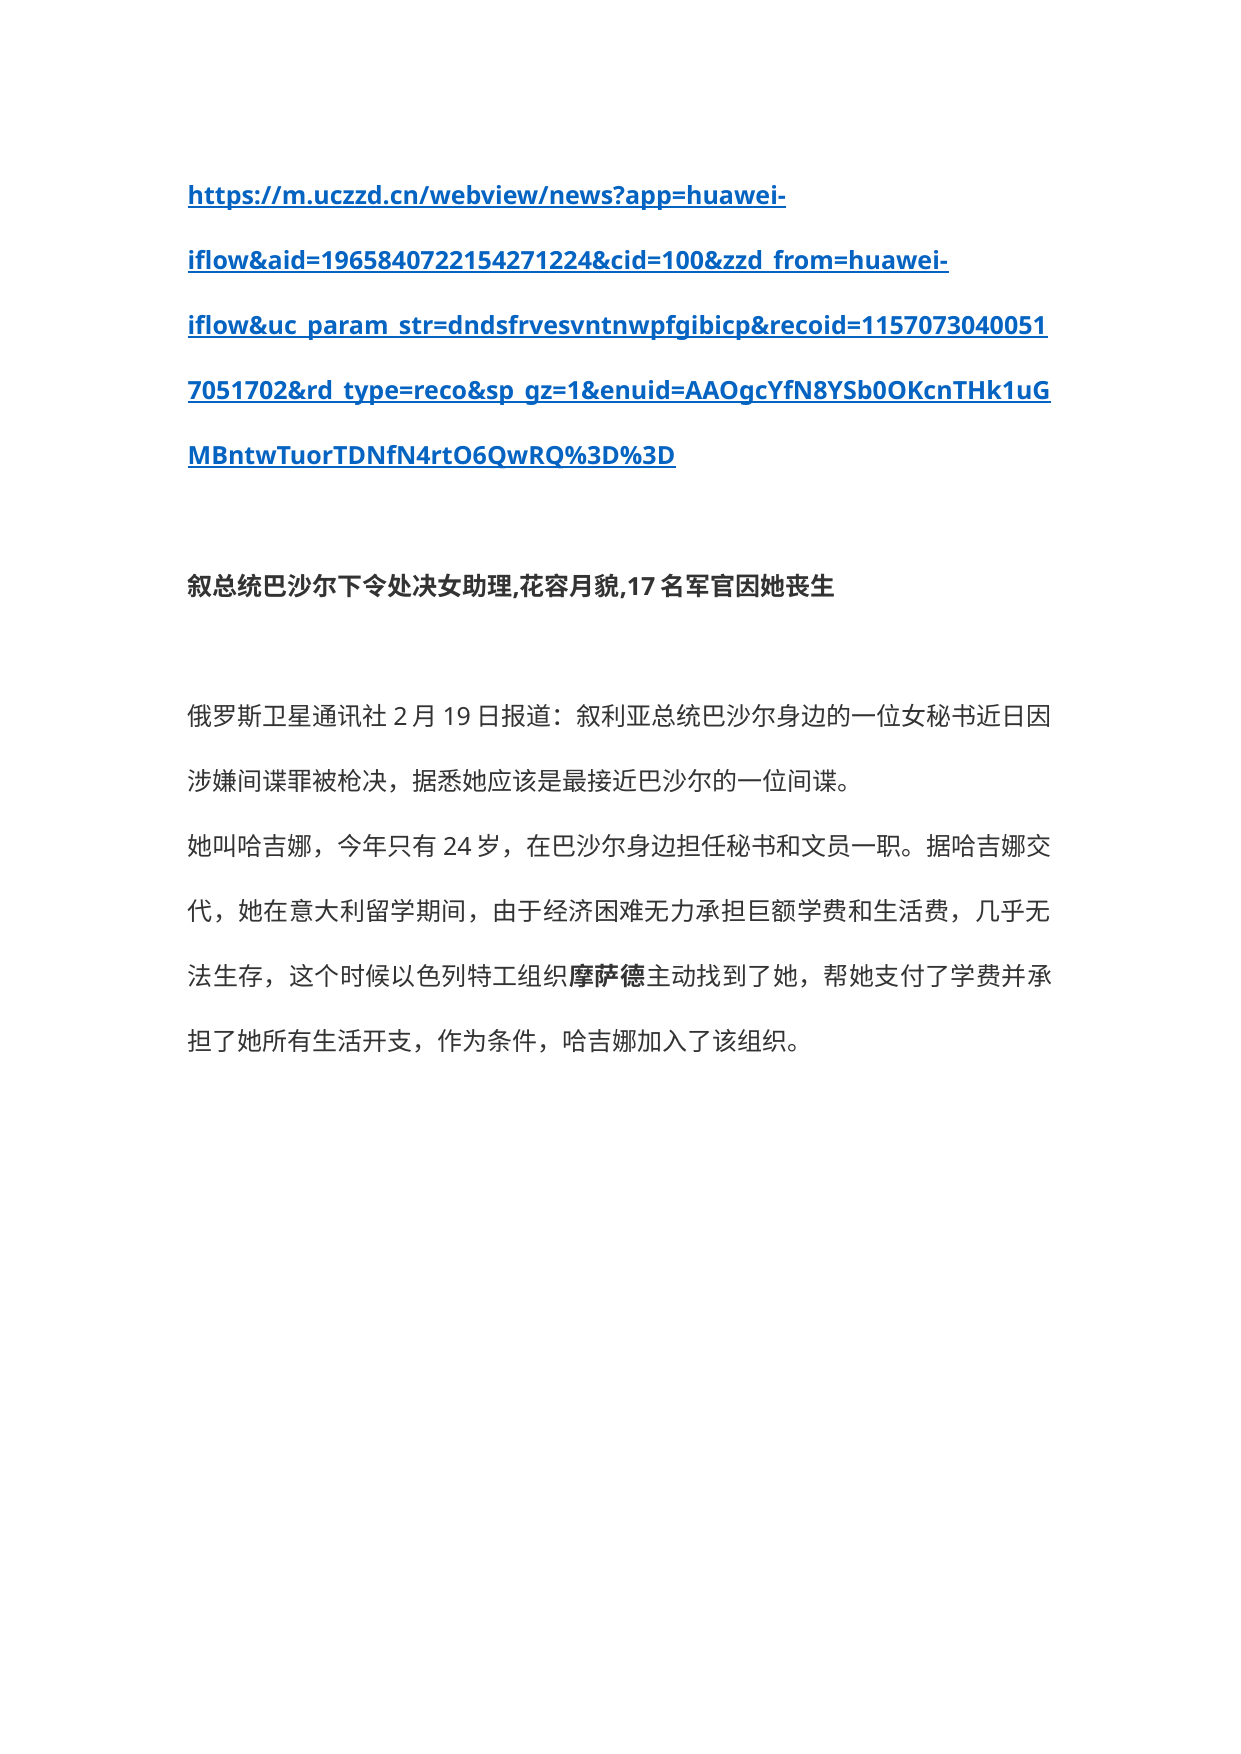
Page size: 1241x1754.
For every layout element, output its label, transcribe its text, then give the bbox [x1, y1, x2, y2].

text 她叫哈吉娜，今年只有24岁，在巴沙尔身边担任秘书和文员一职。据哈吉娜交代，她在意大利留学期间，由于经济困难无力承担巨额学费和生活费，几乎无法生存，这个时候以色列特工组织摩萨德主动找到了她，帮她支付了学费并承担了她所有生活开支，作为条件，哈吉娜加入了该组织。 [187, 812, 1053, 1072]
text https://m.uczzd.cn/webview/news?app=huawei-iflow&aid=1965840722154271224&cid=100&zzd_from=huawei-iflow&uc_param_str=dndsfrvesvntnwpfgibicp&recoid=11570730400517051702&rd_type=reco&sp_gz=1&enuid=AAOgcYfN8YSb0OKcnTHk1uGMBntwTuorTDNfN4rtO6QwRQ%3D%3D [187, 162, 1053, 487]
text 叙总统巴沙尔下令处决女助理,花容月貌,17名军官因她丧生 [187, 552, 1053, 617]
text 俄罗斯卫星通讯社2月19日报道：叙利亚总统巴沙尔身边的一位女秘书近日因涉嫌间谍罪被枪决，据悉她应该是最接近巴沙尔的一位间谍。 [187, 682, 1053, 812]
